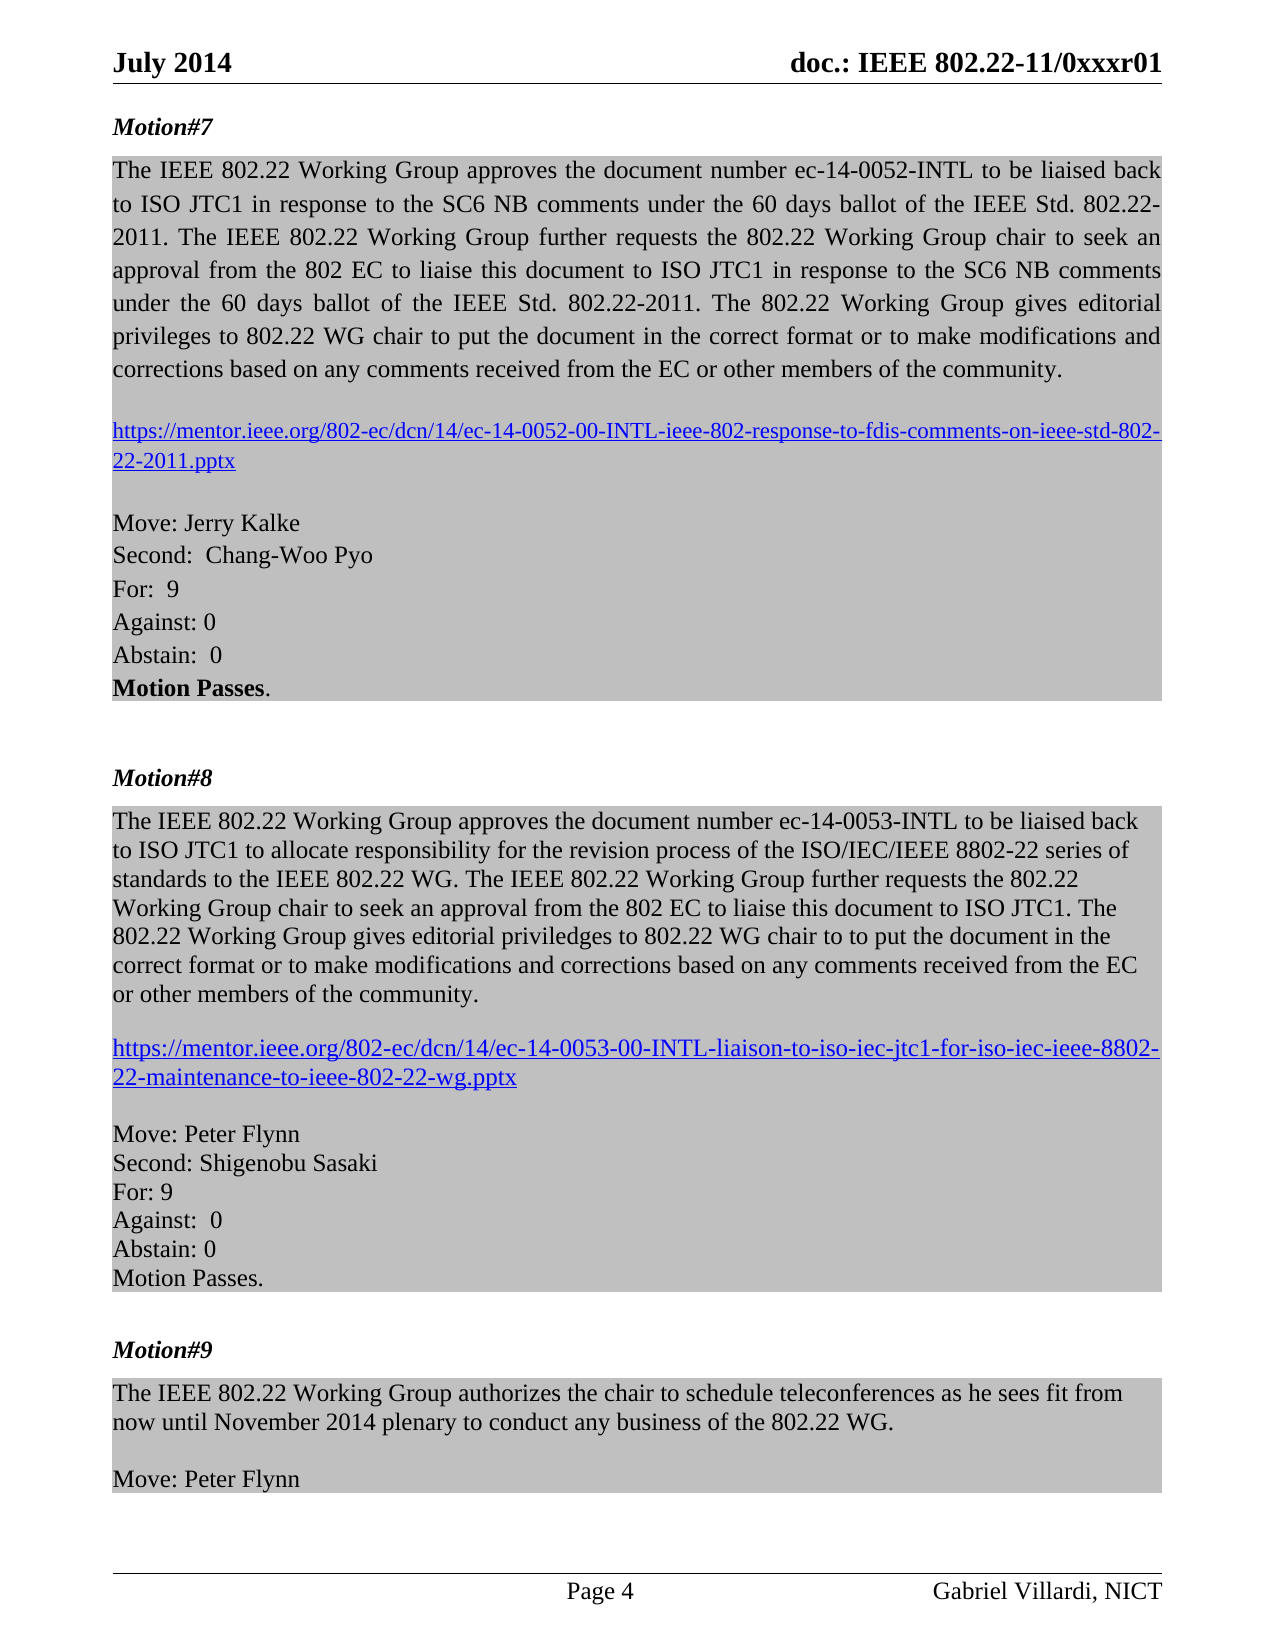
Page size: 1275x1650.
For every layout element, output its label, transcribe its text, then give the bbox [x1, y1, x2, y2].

text The IEEE 802.22 Working Group approves the document number ec-14-0052-INTL to be liaised back to ISO JTC1 in response to the SC6 NB comments under the 60 days ballot of the IEEE Std. 802.22-2011. The IEEE 802.22 Working Group further requests the 802.22 Working Group chair to seek an approval from the 802 EC to liaise this document to ISO JTC1 in response to the SC6 NB comments under the 60 days ballot of the IEEE Std. 802.22-2011. The 802.22 Working Group gives editorial privileges to 802.22 WG chair to put the document in the correct format or to make modifications and corrections based on any comments received from the EC or other members of the community. [112, 156, 1162, 382]
text Move: Peter Flynn [112, 1119, 1162, 1148]
text For: 9 [112, 1177, 1162, 1206]
text Motion#8 [112, 763, 1162, 792]
text https://mentor.ieee.org/802-ec/dcn/14/ec-14-0052-00-INTL-ieee-802-response-to-fdis-comments-on-ieee-std-802-22-2011.pptx [112, 417, 1162, 440]
text For: 9 [112, 574, 1162, 602]
text Motion#7 [112, 112, 1162, 141]
text Motion#9 [112, 1335, 1162, 1364]
text The IEEE 802.22 Working Group authorizes the chair to schedule teleconferences as he sees fit from now until November 2014 plenary to conduct any business of the 802.22 WG. [112, 1378, 1162, 1436]
text Move: Jerry Kalke [112, 508, 1162, 536]
text Abstain: 0 [112, 1234, 1162, 1263]
text Second: Shigenobu Sasaki [112, 1148, 1162, 1177]
text Second: Chang-Woo Pyo [112, 541, 1162, 569]
text Move: Peter Flynn [112, 1464, 1162, 1493]
text https://mentor.ieee.org/802-ec/dcn/14/ec-14-0052-00-INTL-ieee-802-response-to-fdis-comments-on-ieee-std-802-22-2011.pptx [112, 441, 1162, 473]
text Motion Passes. [112, 673, 1162, 701]
text https://mentor.ieee.org/802-ec/dcn/14/ec-14-0053-00-INTL-liaison-to-iso-iec-jtc1-for-iso-iec-ieee-8802-22-maintenance-to-ieee-802-22-wg.pptx [112, 1033, 1162, 1091]
text Motion Passes. [112, 1263, 1162, 1292]
text Against: 0 [112, 1206, 1162, 1234]
text The IEEE 802.22 Working Group approves the document number ec-14-0053-INTL to be liaised back to ISO JTC1 to allocate responsibility for the revision process of the ISO/IEC/IEEE 8802-22 series of standards to the IEEE 802.22 WG. The IEEE 802.22 Working Group further requests the 802.22 Working Group chair to seek an approval from the 802 EC to liaise this document to ISO JTC1. The 802.22 Working Group gives editorial priviledges to 802.22 WG chair to to put the document in the correct format or to make modifications and corrections based on any comments received from the EC or other members of the community. [112, 806, 1162, 1008]
text Against: 0 [112, 607, 1162, 635]
text Abstain: 0 [112, 640, 1162, 668]
